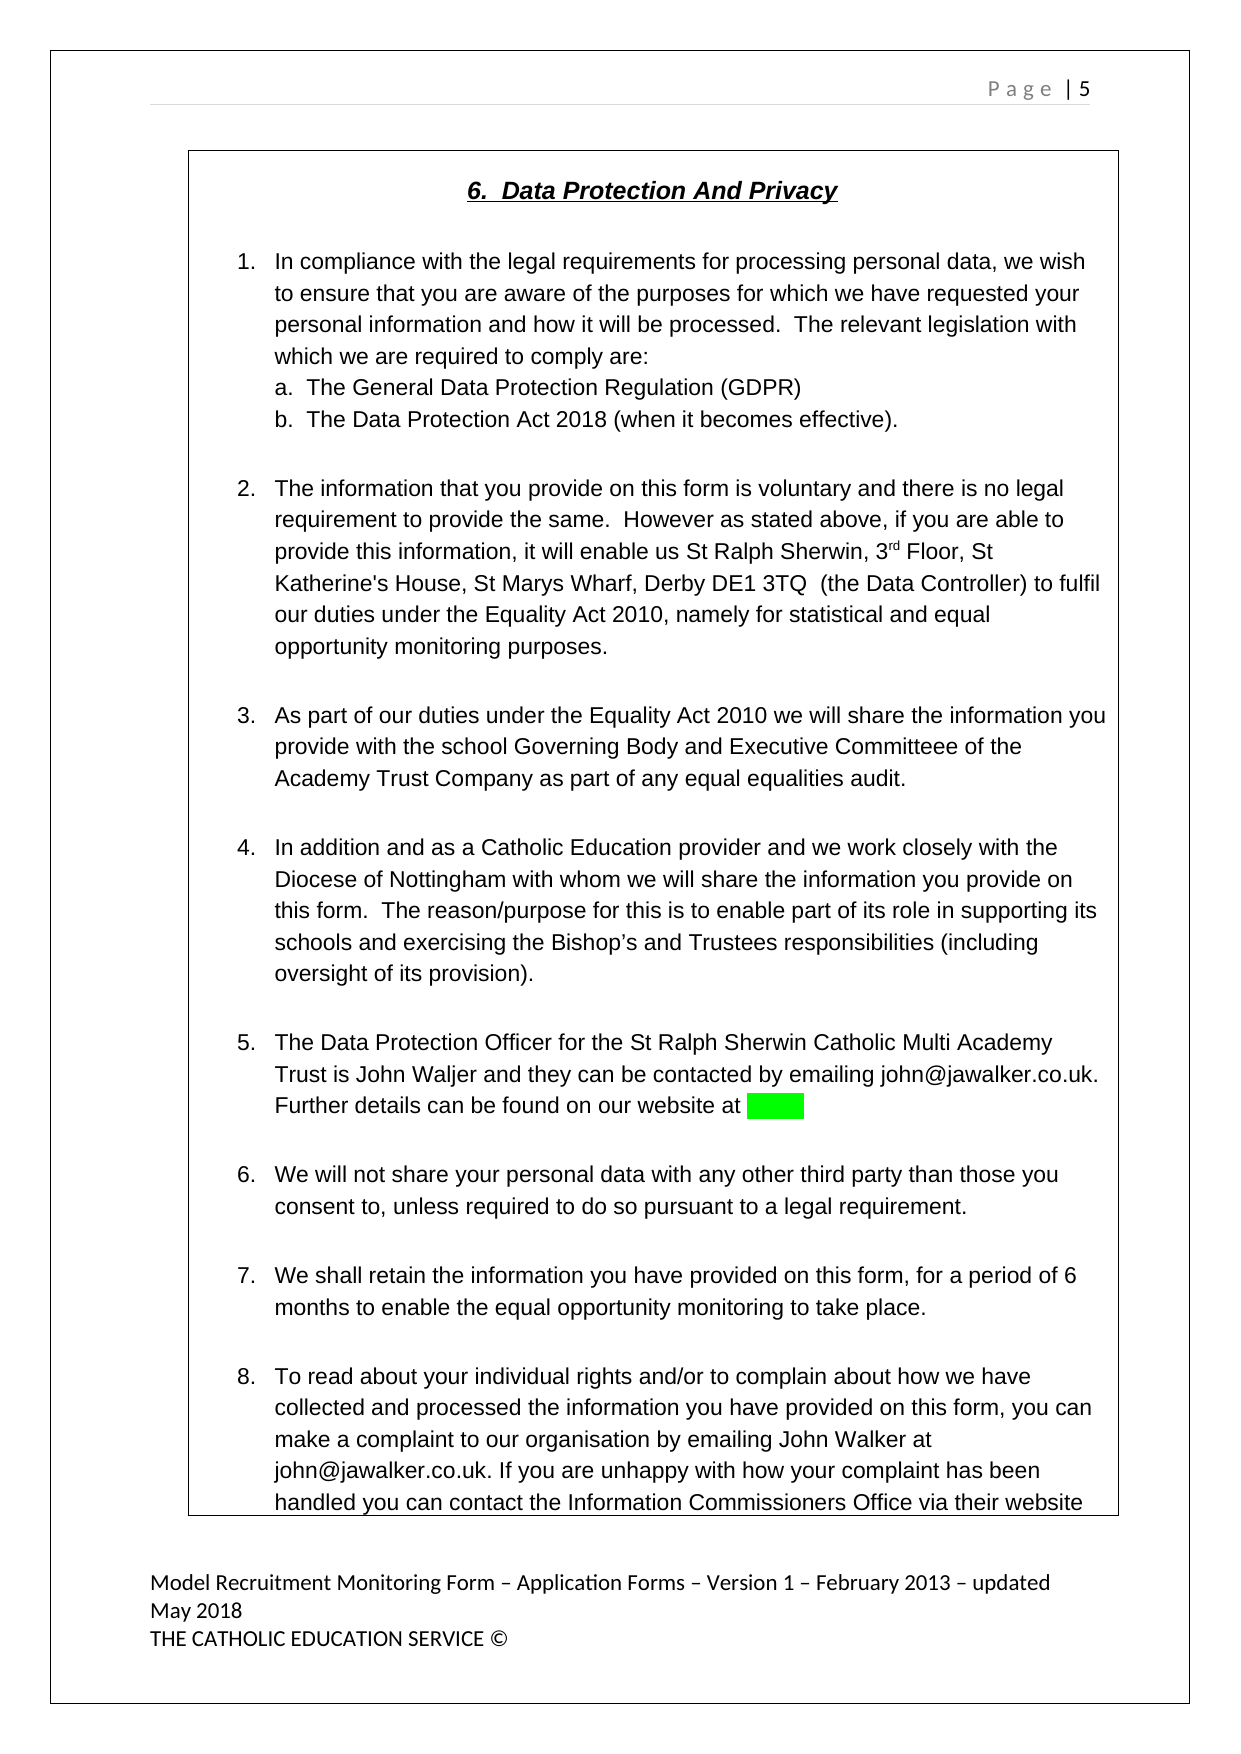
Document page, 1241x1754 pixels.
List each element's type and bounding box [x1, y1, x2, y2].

table_header [189, 151, 1118, 1515]
